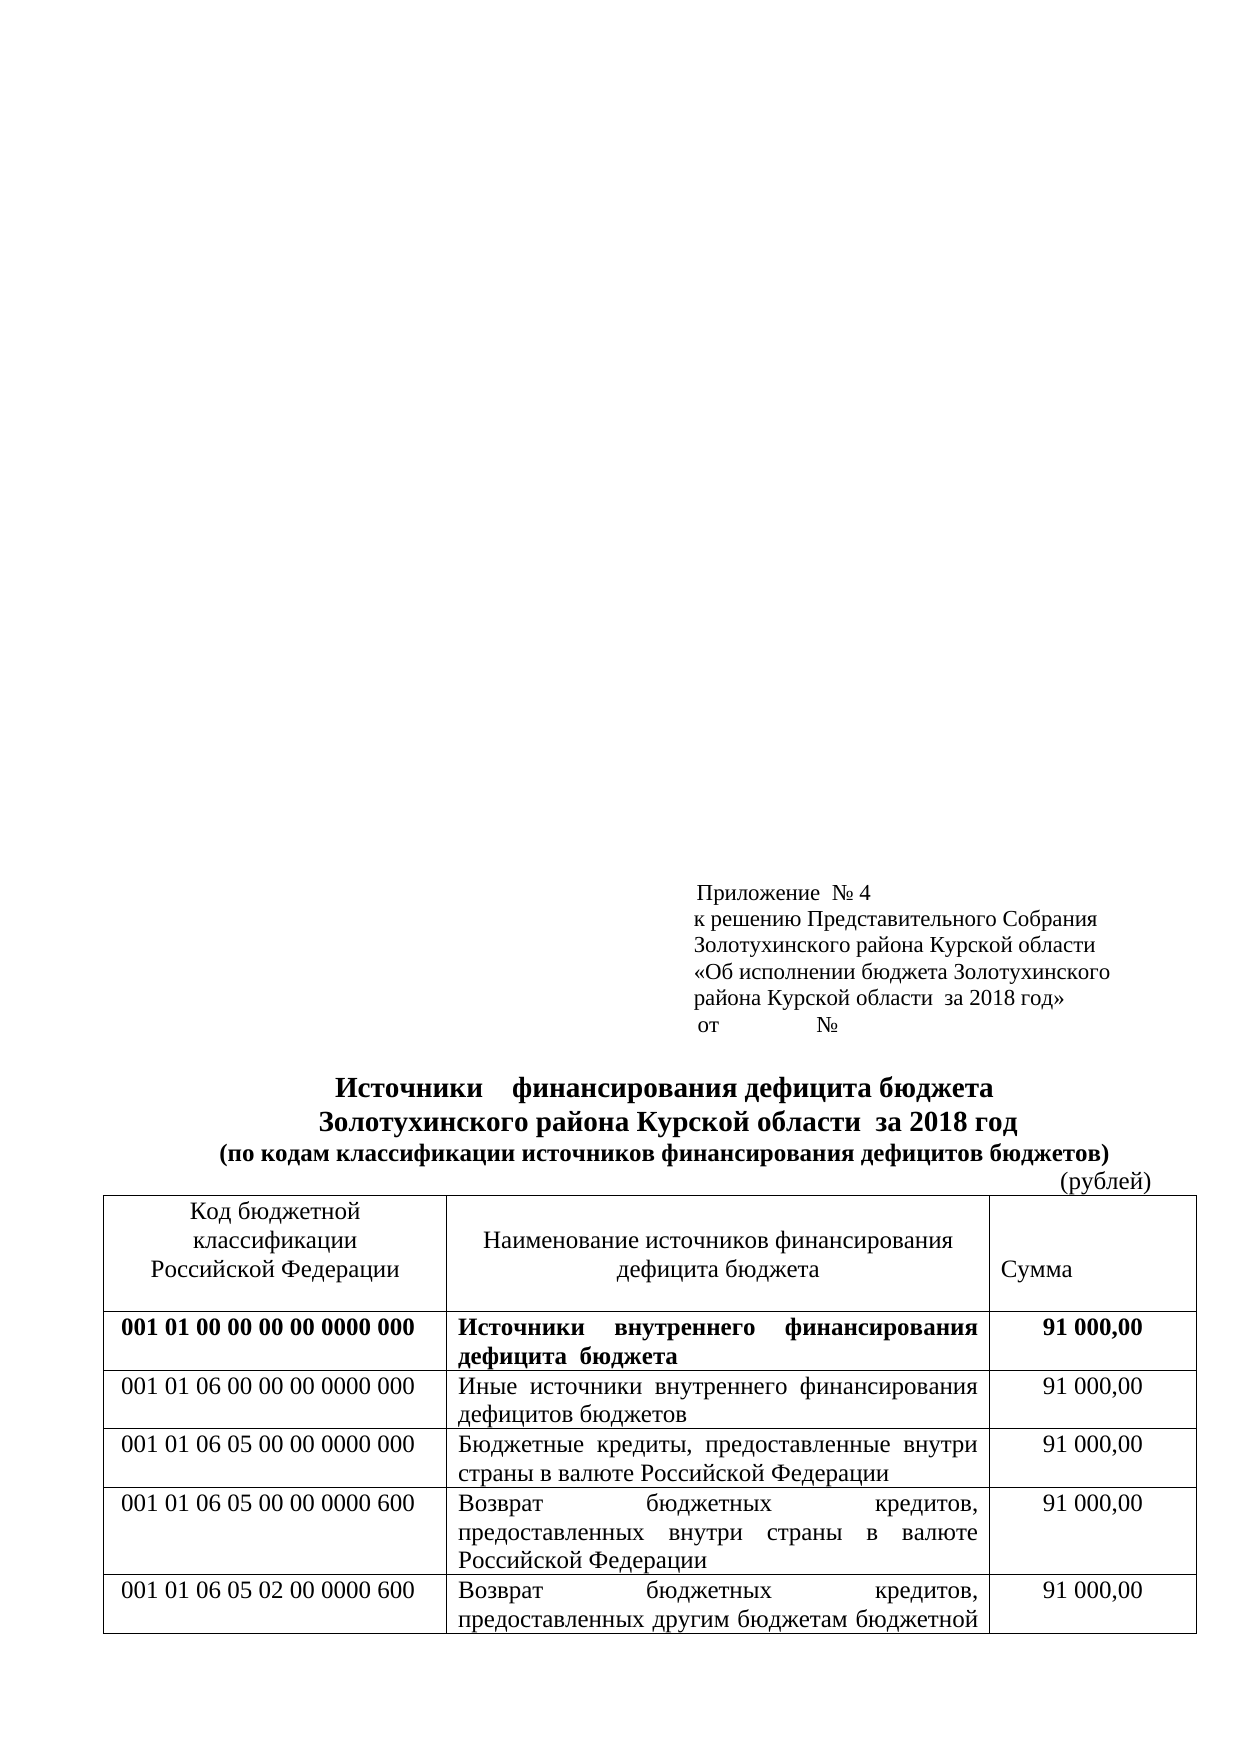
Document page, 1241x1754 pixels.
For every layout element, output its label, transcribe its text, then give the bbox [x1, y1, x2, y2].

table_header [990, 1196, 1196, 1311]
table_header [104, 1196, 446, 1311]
text (рублей) [177, 1166, 1152, 1195]
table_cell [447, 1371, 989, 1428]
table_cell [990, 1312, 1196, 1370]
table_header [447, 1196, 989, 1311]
text Золотухинского района Курской области «Об исполнении бюджета Золотухинского района Курской области за 2018 год» [693, 932, 1152, 1011]
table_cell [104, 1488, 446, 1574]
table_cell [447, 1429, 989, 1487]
text Источники финансирования дефицита бюджета [177, 1071, 1152, 1104]
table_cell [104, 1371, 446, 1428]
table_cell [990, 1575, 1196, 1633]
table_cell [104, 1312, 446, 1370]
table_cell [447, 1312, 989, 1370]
text к решению Представительного Собрания [693, 905, 1152, 932]
text (по кодам классификации источников финансирования дефицитов бюджетов) [177, 1138, 1152, 1166]
text Приложение № 4 [325, 879, 1152, 905]
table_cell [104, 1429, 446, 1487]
text от № [177, 1011, 1152, 1037]
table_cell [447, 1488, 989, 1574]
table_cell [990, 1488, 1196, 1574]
text Золотухинского района Курской области за 2018 год [177, 1104, 1152, 1138]
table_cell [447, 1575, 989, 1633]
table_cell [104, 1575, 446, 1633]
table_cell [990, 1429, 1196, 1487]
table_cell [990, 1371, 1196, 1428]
